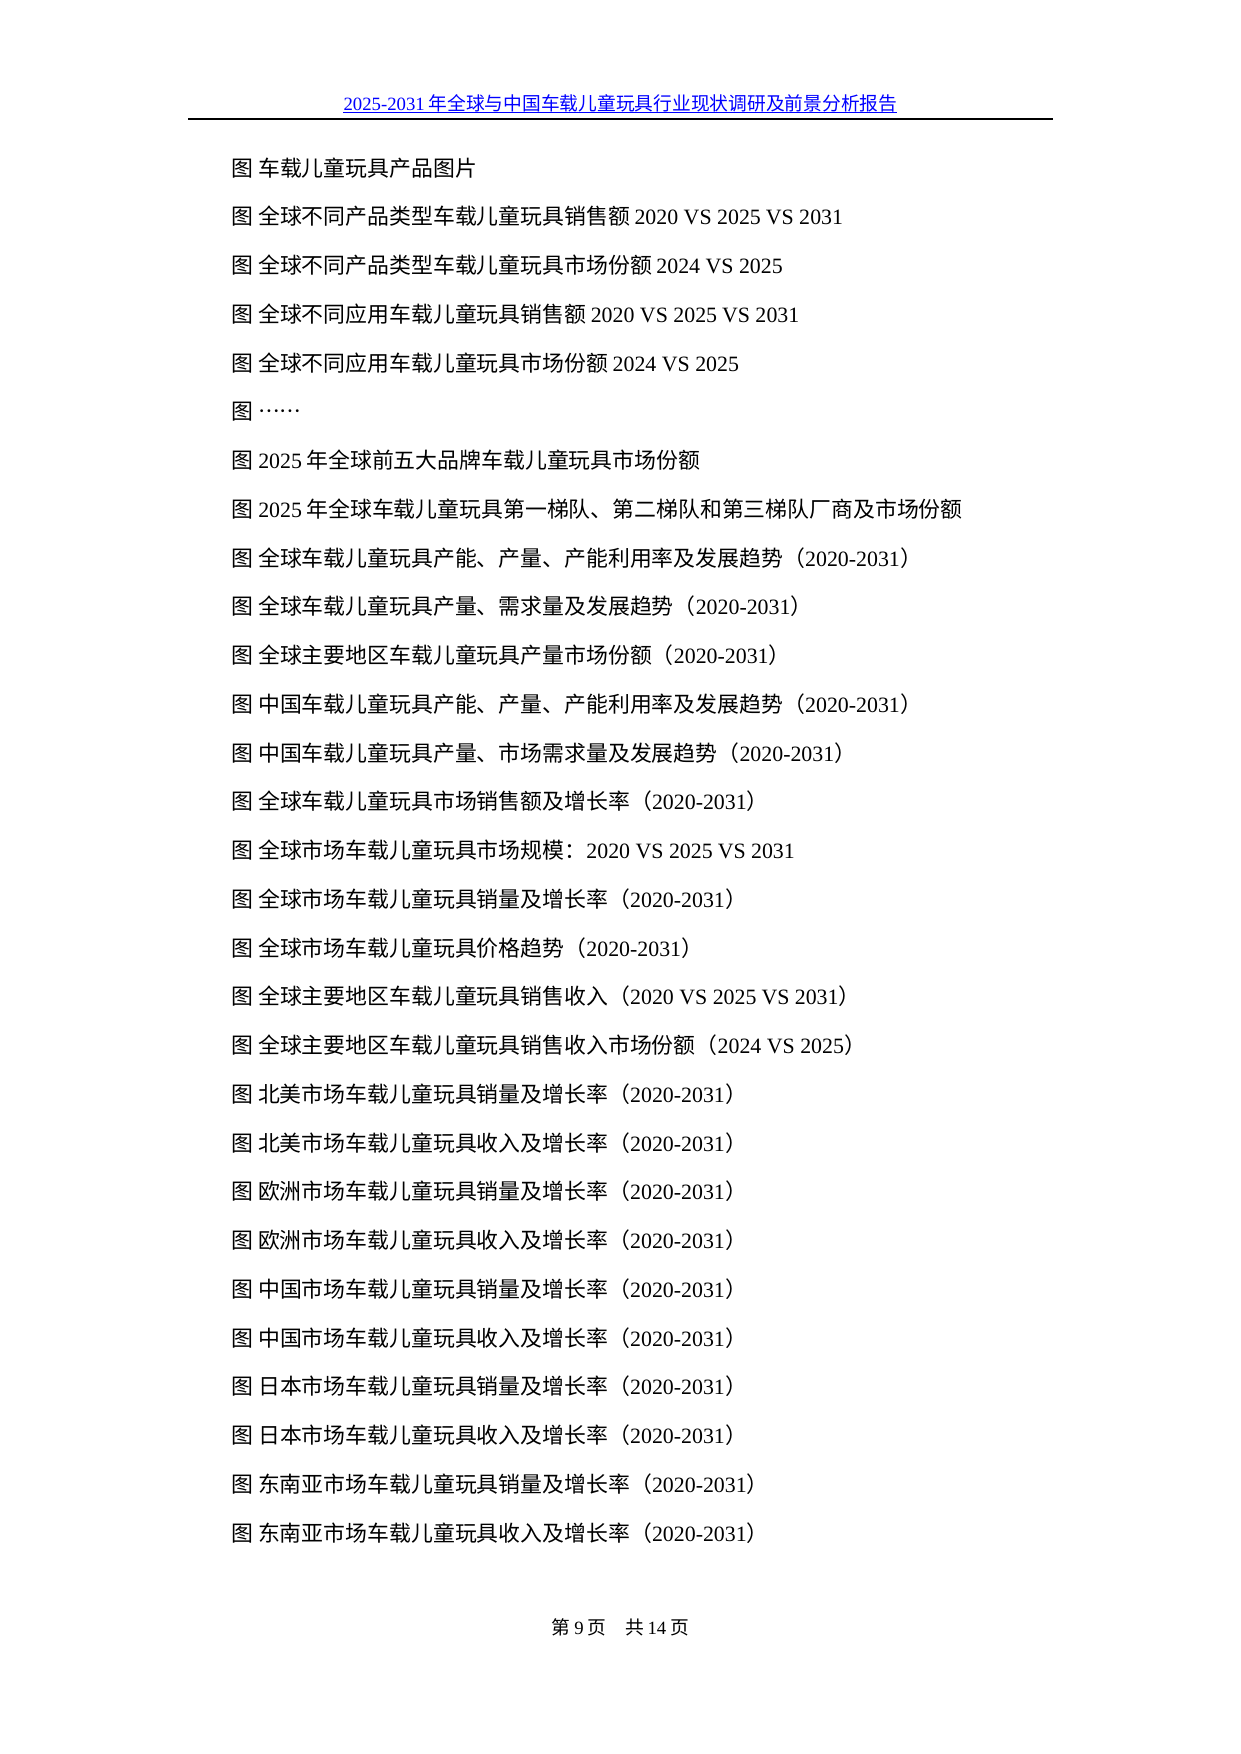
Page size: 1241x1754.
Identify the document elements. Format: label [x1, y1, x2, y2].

text [187, 150, 1053, 1548]
